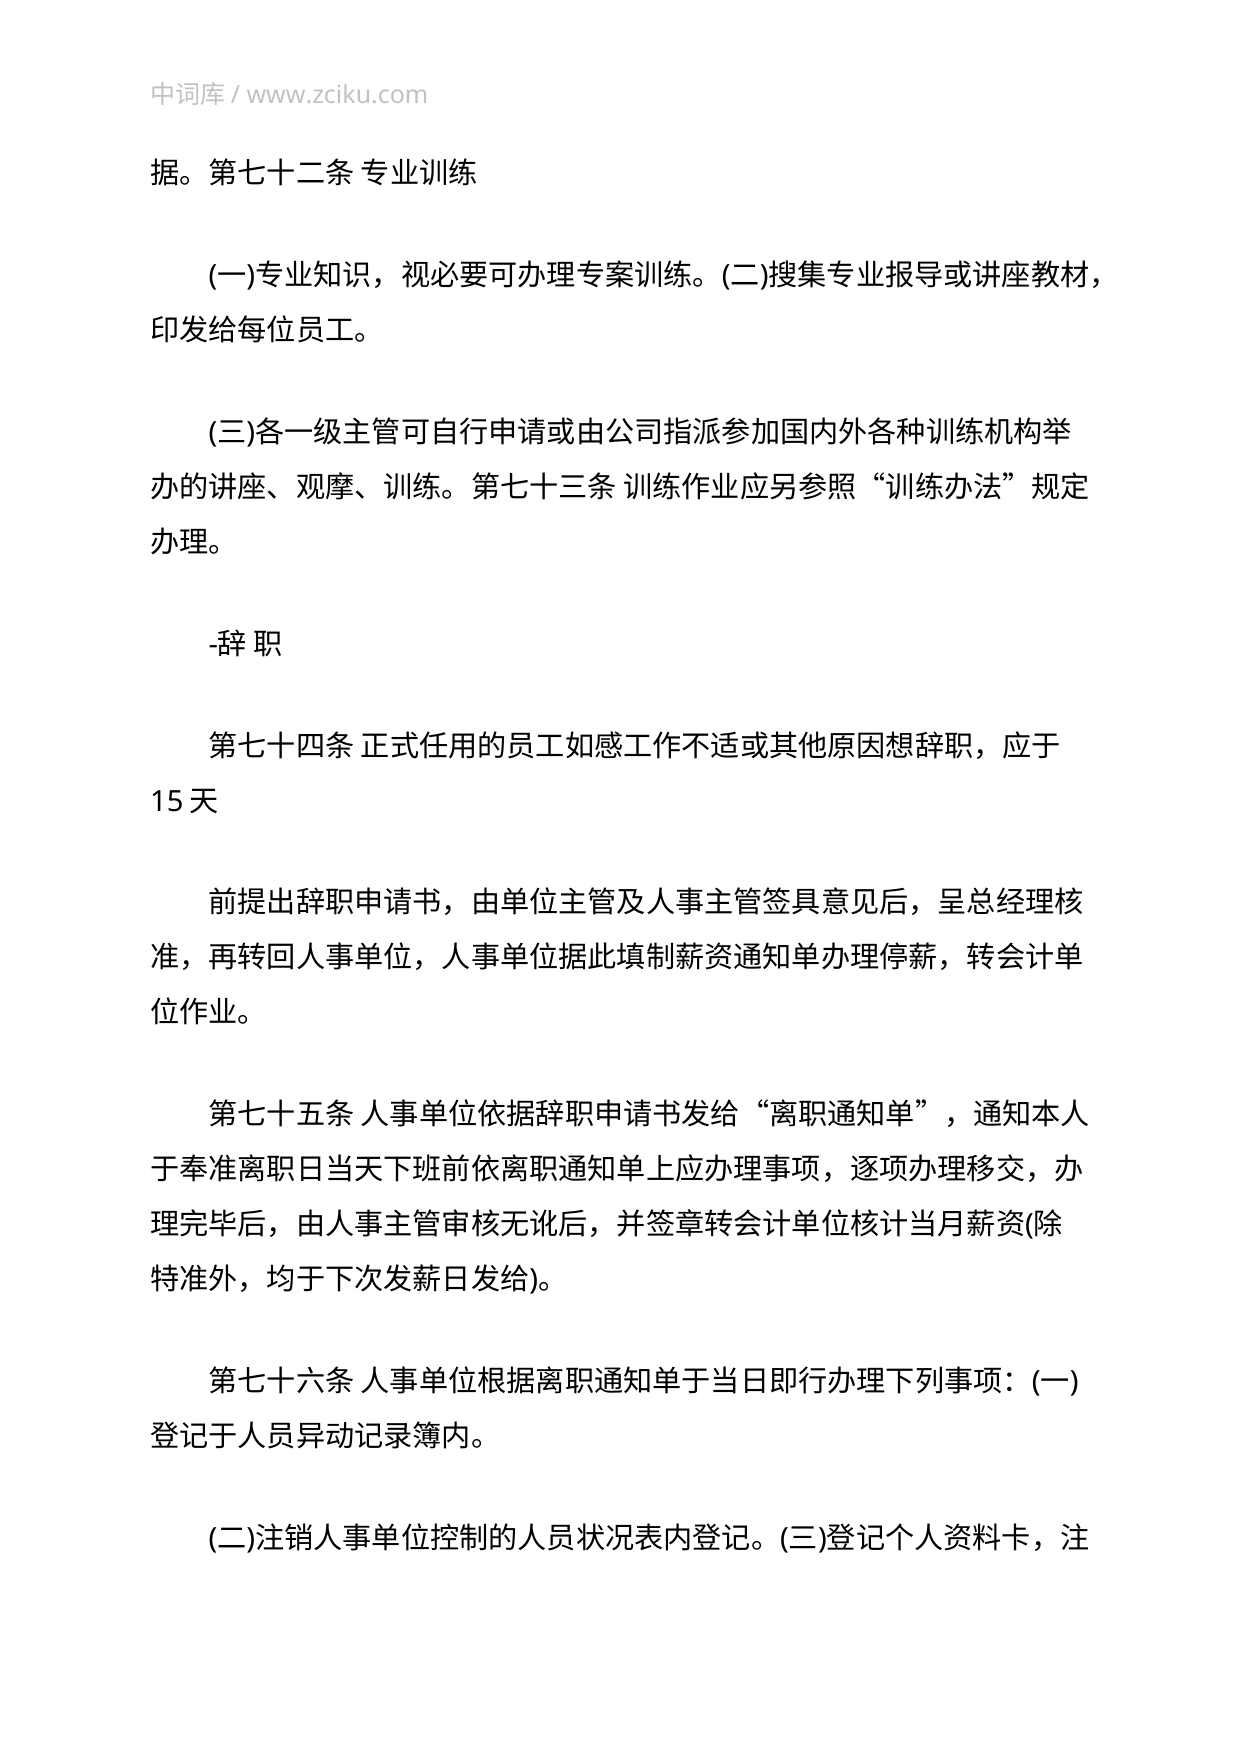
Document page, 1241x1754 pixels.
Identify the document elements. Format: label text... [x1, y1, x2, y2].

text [150, 1514, 1090, 1557]
text 第七十四条 正式任用的员工如感工作不适或其他原因想辞职，应于15天 [150, 722, 1090, 819]
text 第七十五条 人事单位依据辞职申请书发给“离职通知单”，通知本人于奉准离职日当天下班前依离职通知单上应办理事项，逐项办理移交，办理完毕后，由人事主管审核无讹后，并签章转会计单位核计当月薪资(除特准外，均于下次发薪日发给)。 [150, 1091, 1090, 1298]
text 第七十六条 人事单位根据离职通知单于当日即行办理下列事项：(一)登记于人员异动记录簿内。 [150, 1357, 1090, 1455]
text (一)专业知识，视必要可办理专案训练。(二)搜集专业报导或讲座教材，印发给每位员工。 [150, 252, 1090, 349]
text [150, 150, 1090, 192]
text (三)各一级主管可自行申请或由公司指派参加国内外各种训练机构举办的讲座、观摩、训练。第七十三条 训练作业应另参照“训练办法”规定办理。 [150, 408, 1090, 561]
text -辞 职 [150, 620, 1090, 663]
text 前提出辞职申请书，由单位主管及人事主管签具意见后，呈总经理核准，再转回人事单位，人事单位据此填制薪资通知单办理停薪，转会计单位作业。 [150, 879, 1090, 1031]
